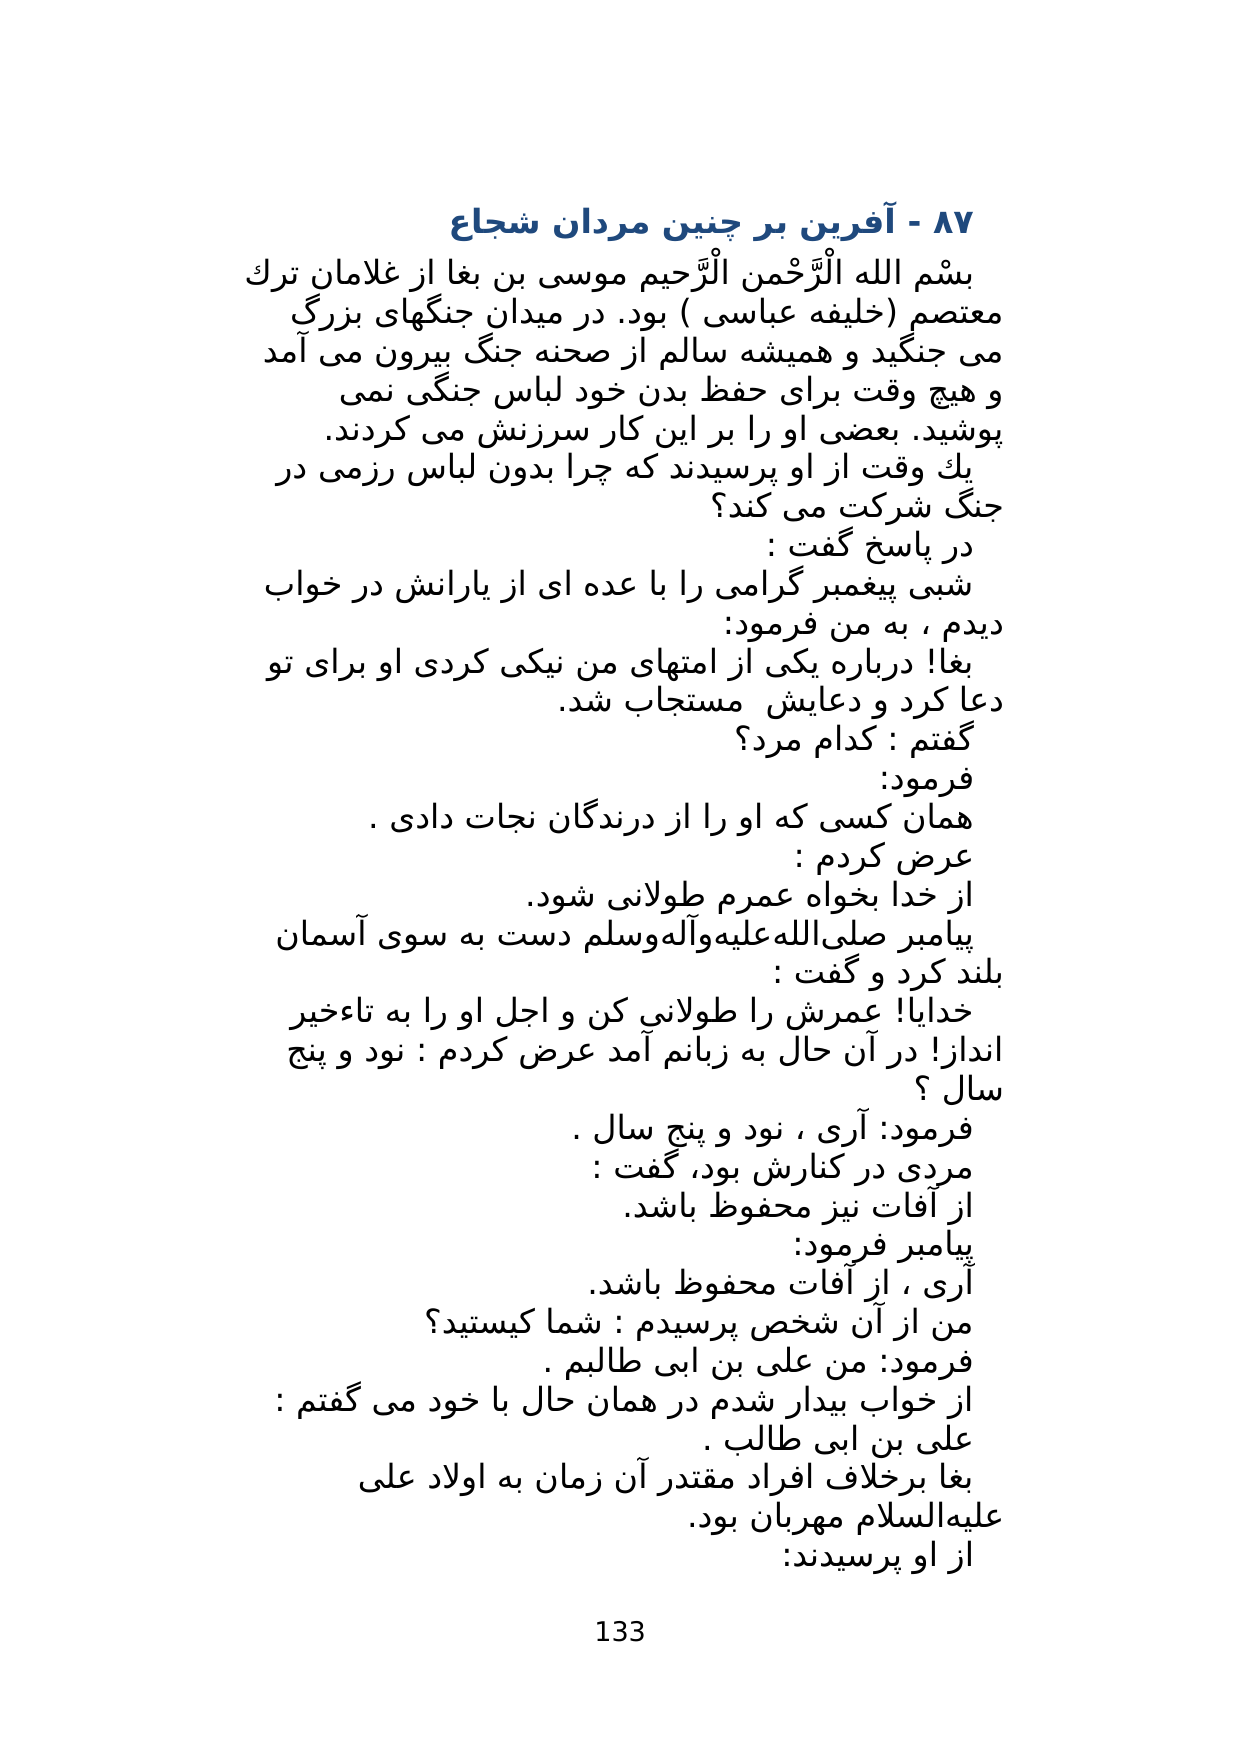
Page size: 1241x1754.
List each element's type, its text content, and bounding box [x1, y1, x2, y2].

text شبى پيغمبر گرامى را با عده اى از يارانش در خواب ديدم ، به من فرمود: [236, 564, 1004, 642]
subtitle ٨٧ - آفرين بر چنين مردان شجاع [236, 202, 1004, 241]
text از آفات نيز محفوظ باشد. [236, 1186, 1004, 1225]
text در پاسخ گفت : [236, 526, 1004, 564]
text از او پرسيدند: [236, 1536, 1004, 1574]
text بغا برخلاف افراد مقتدر آن زمان به اولاد على عليه‌السلام مهربان بود. [236, 1458, 1004, 1536]
text على بن ابى طالب . [236, 1419, 1004, 1458]
text از خدا بخواه عمرم طولانى شود. [236, 875, 1004, 914]
text فرمود: آرى ، نود و پنج سال . [236, 1108, 1004, 1147]
text يك وقت از او پرسيدند كه چرا بدون لباس رزمى در جنگ شركت مى كند؟ [236, 448, 1004, 526]
text عرض كردم : [236, 836, 1004, 875]
text پيامبر صلى‌الله‌عليه‌وآله‌وسلم دست به سوى آسمان بلند كرد و گفت : [236, 914, 1004, 992]
text آرى ، از آفات محفوظ باشد. [236, 1264, 1004, 1303]
text مردى در كنارش بود، گفت : [236, 1147, 1004, 1186]
text بغا! درباره يكى از امتهاى من نيكى كردى او براى تو دعا كرد و دعايش ‍ مستجاب شد. [236, 642, 1004, 720]
text فرمود: [236, 759, 1004, 797]
text من از آن شخص پرسيدم : شما كيستيد؟ [236, 1303, 1004, 1341]
text خدايا! عمرش را طولانى كن و اجل او را به تاءخير انداز! در آن حال به زبانم آمد عرض كردم : نود و پنج سال ؟ [236, 992, 1004, 1108]
text همان كسى كه او را از درندگان نجات دادى . [236, 797, 1004, 836]
text فرمود: من على بن ابى طالبم . [236, 1341, 1004, 1380]
text گفتم : كدام مرد؟ [236, 720, 1004, 759]
text از خواب بيدار شدم در همان حال با خود مى گفتم : [236, 1380, 1004, 1419]
text بسْم الله الْرَّحْمن الْرَّحيم موسى بن بغا از غلامان ترك معتصم (خليفه عباسى ) بود. در ميدان جنگهاى بزرگ مى جنگيد و هميشه سالم از صحنه جنگ بيرون مى آمد و هيچ وقت براى حفظ بدن خود لباس جنگى نمى پوشيد. بعضى او را بر اين كار سرزنش مى كردند. [236, 253, 1004, 448]
text پيامبر فرمود: [236, 1225, 1004, 1264]
